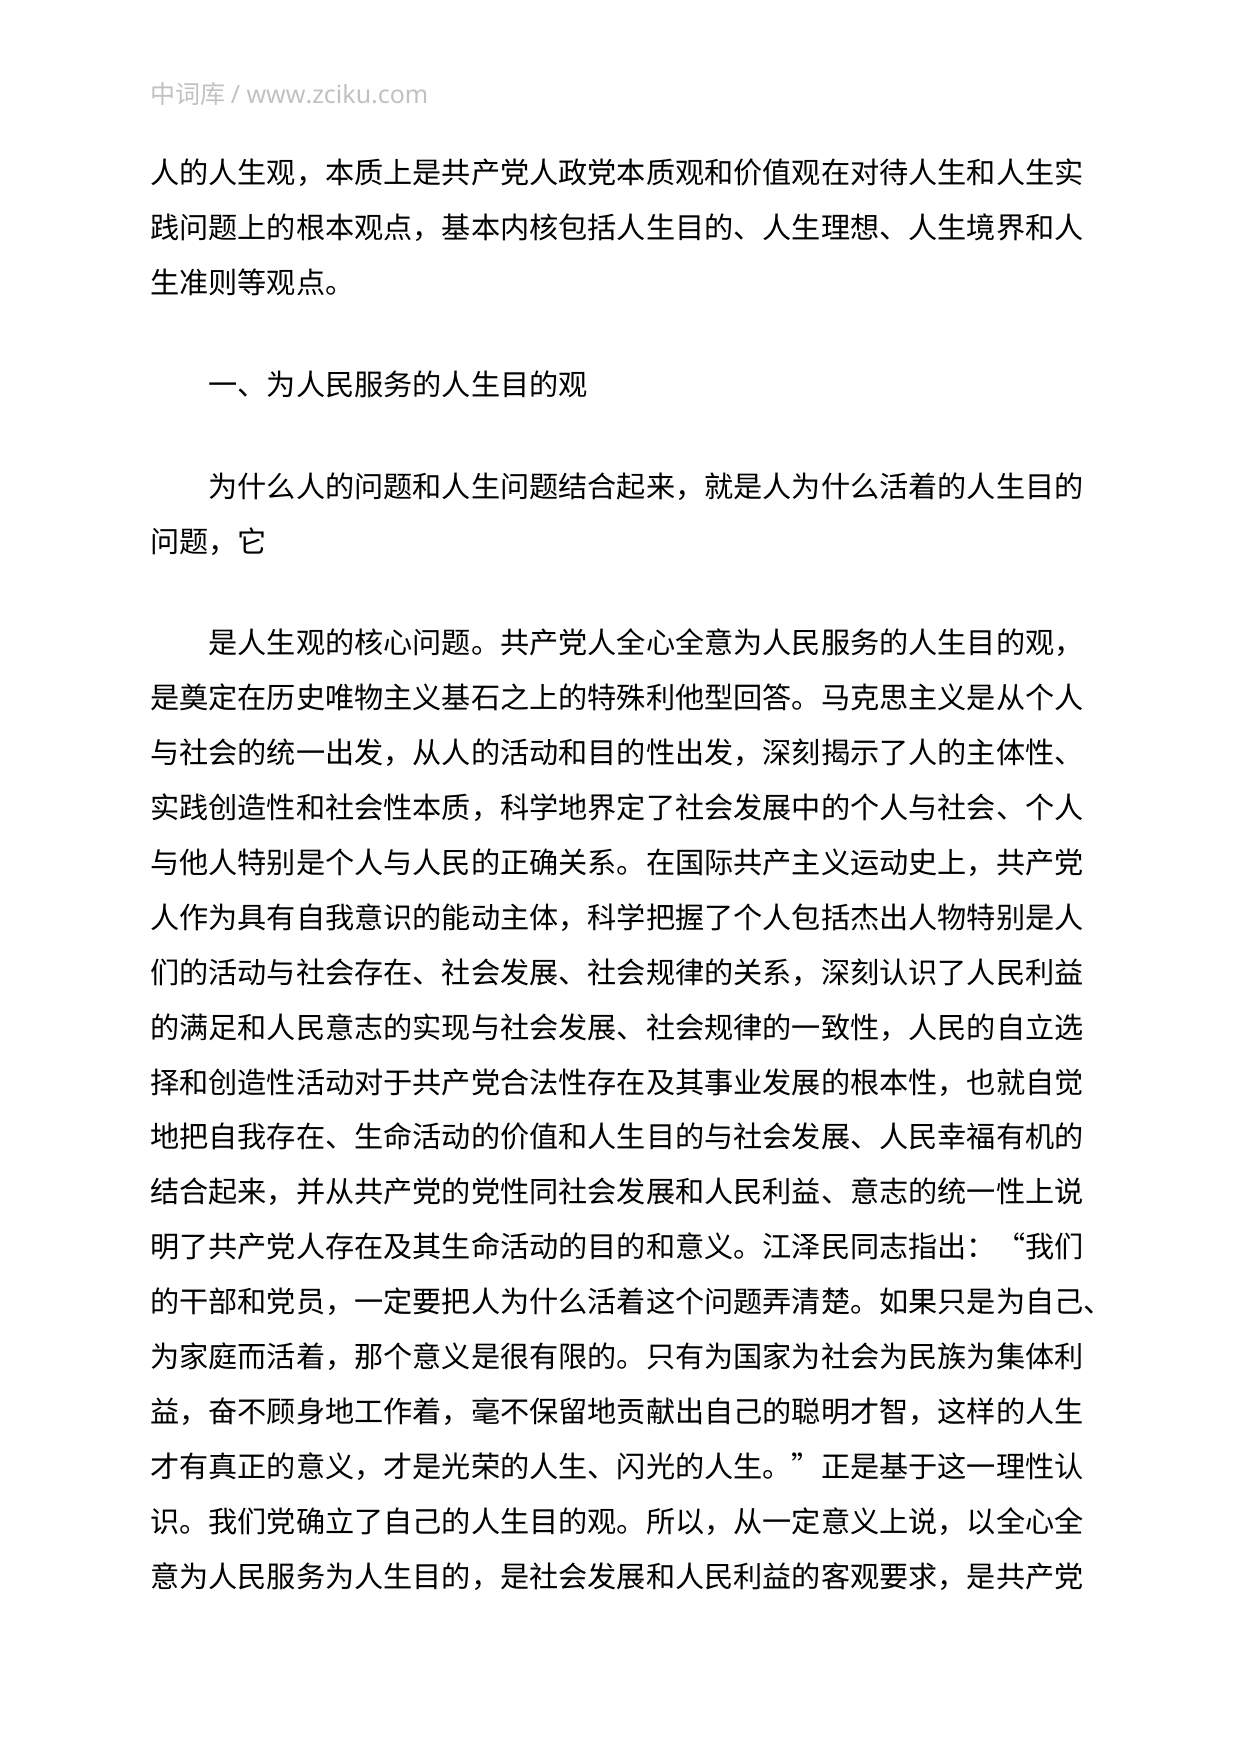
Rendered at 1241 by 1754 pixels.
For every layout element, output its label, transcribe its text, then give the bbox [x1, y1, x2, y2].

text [150, 620, 1090, 1596]
text 为什么人的问题和人生问题结合起来，就是人为什么活着的人生目的问题，它 [150, 463, 1090, 561]
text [150, 150, 1090, 302]
text 一、为人民服务的人生目的观 [150, 362, 1090, 404]
